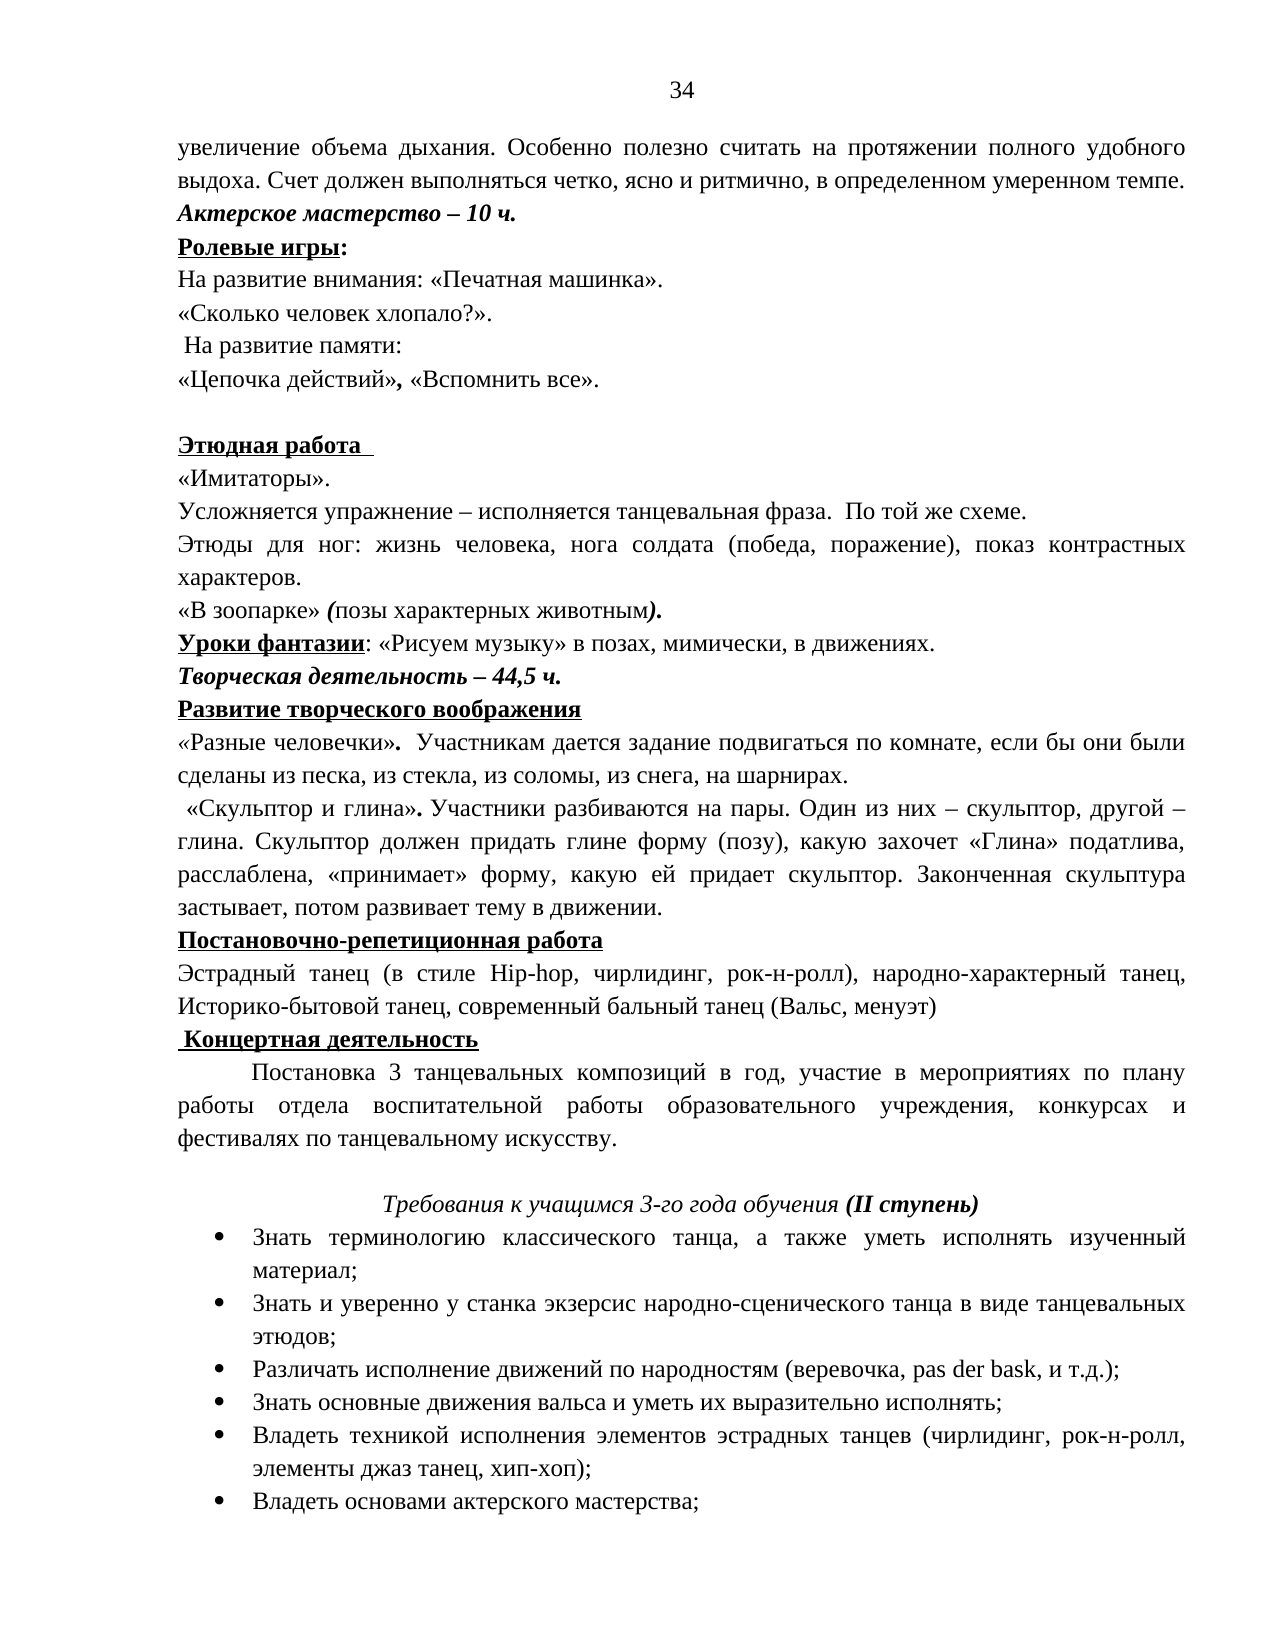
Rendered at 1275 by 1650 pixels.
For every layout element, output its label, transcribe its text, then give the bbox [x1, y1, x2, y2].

list Знать и уверенно у станка экзерсис народно-сценического танца в виде танцевальных этюдов; [215, 1288, 1186, 1350]
text «Цепочка действий», «Вспомнить все». [177, 364, 1186, 392]
list Владеть основами актерского мастерства; [215, 1486, 1186, 1515]
list Знать основные движения вальса и уметь их выразительно исполнять; [215, 1387, 1186, 1416]
text На развитие внимания: «Печатная машинка». [177, 264, 1186, 293]
list Различать исполнение движений по народностям (веревочка, pas der bask, и т.д.); [215, 1354, 1186, 1383]
list Знать терминологию классического танца, а также уметь исполнять изученный материал; [215, 1222, 1186, 1284]
text Творческая деятельность – 44,5 ч. [177, 661, 1186, 689]
list Владеть техникой исполнения элементов эстрадных танцев (чирлидинг, рок-н-ролл, элементы джаз танец, хип-хоп); [215, 1420, 1186, 1482]
text Уроки фантазии: «Рисуем музыку» в позах, мимически, в движениях. [177, 628, 1186, 657]
text «Разные человечки». Участникам дается задание подвигаться по комнате, если бы они были сделаны из песка, из стекла, из соломы, из снега, на шарнирах. [177, 727, 1186, 789]
text Ролевые игры: [177, 232, 1186, 260]
text «Сколько человек хлопало?». [177, 298, 1186, 326]
text «В зоопарке» (позы характерных животным). [177, 595, 1186, 623]
text Этюдная работа [177, 430, 1186, 458]
text Концертная деятельность [177, 1024, 1186, 1053]
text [177, 132, 1186, 194]
text «Имитаторы». [177, 463, 1186, 491]
text Требования к учащимся 3-го года обучения (II ступень) [177, 1189, 1186, 1218]
text Этюды для ног: жизнь человека, нога солдата (победа, поражение), показ контрастных характеров. [177, 529, 1186, 591]
text Эстрадный танец (в стиле Hip-hop, чирлидинг, рок-н-ролл), народно-характерный танец, Историко-бытовой танец, современный бальный танец (Вальс, менуэт) [177, 958, 1186, 1020]
text «Скульптор и глина». Участники разбиваются на пары. Один из них – скульптор, другой – глина. Скульптор должен придать глине форму (позу), какую захочет «Глина» податлива, расслаблена, «принимает» форму, какую ей придает скульптор. Законченная скульптура застывает, потом развивает тему в движении. [177, 793, 1186, 921]
text Развитие творческого воображения [177, 694, 1186, 723]
text На развитие памяти: [177, 331, 1186, 359]
text Постановка 3 танцевальных композиций в год, участие в мероприятиях по плану работы отдела воспитательной работы образовательного учреждения, конкурсах и фестивалях по танцевальному искусству. [177, 1057, 1186, 1152]
text Усложняется упражнение – исполняется танцевальная фраза. По той же схеме. [177, 496, 1186, 524]
text Актерское мастерство – 10 ч. [177, 198, 1186, 227]
text Постановочно-репетиционная работа [177, 925, 1186, 954]
